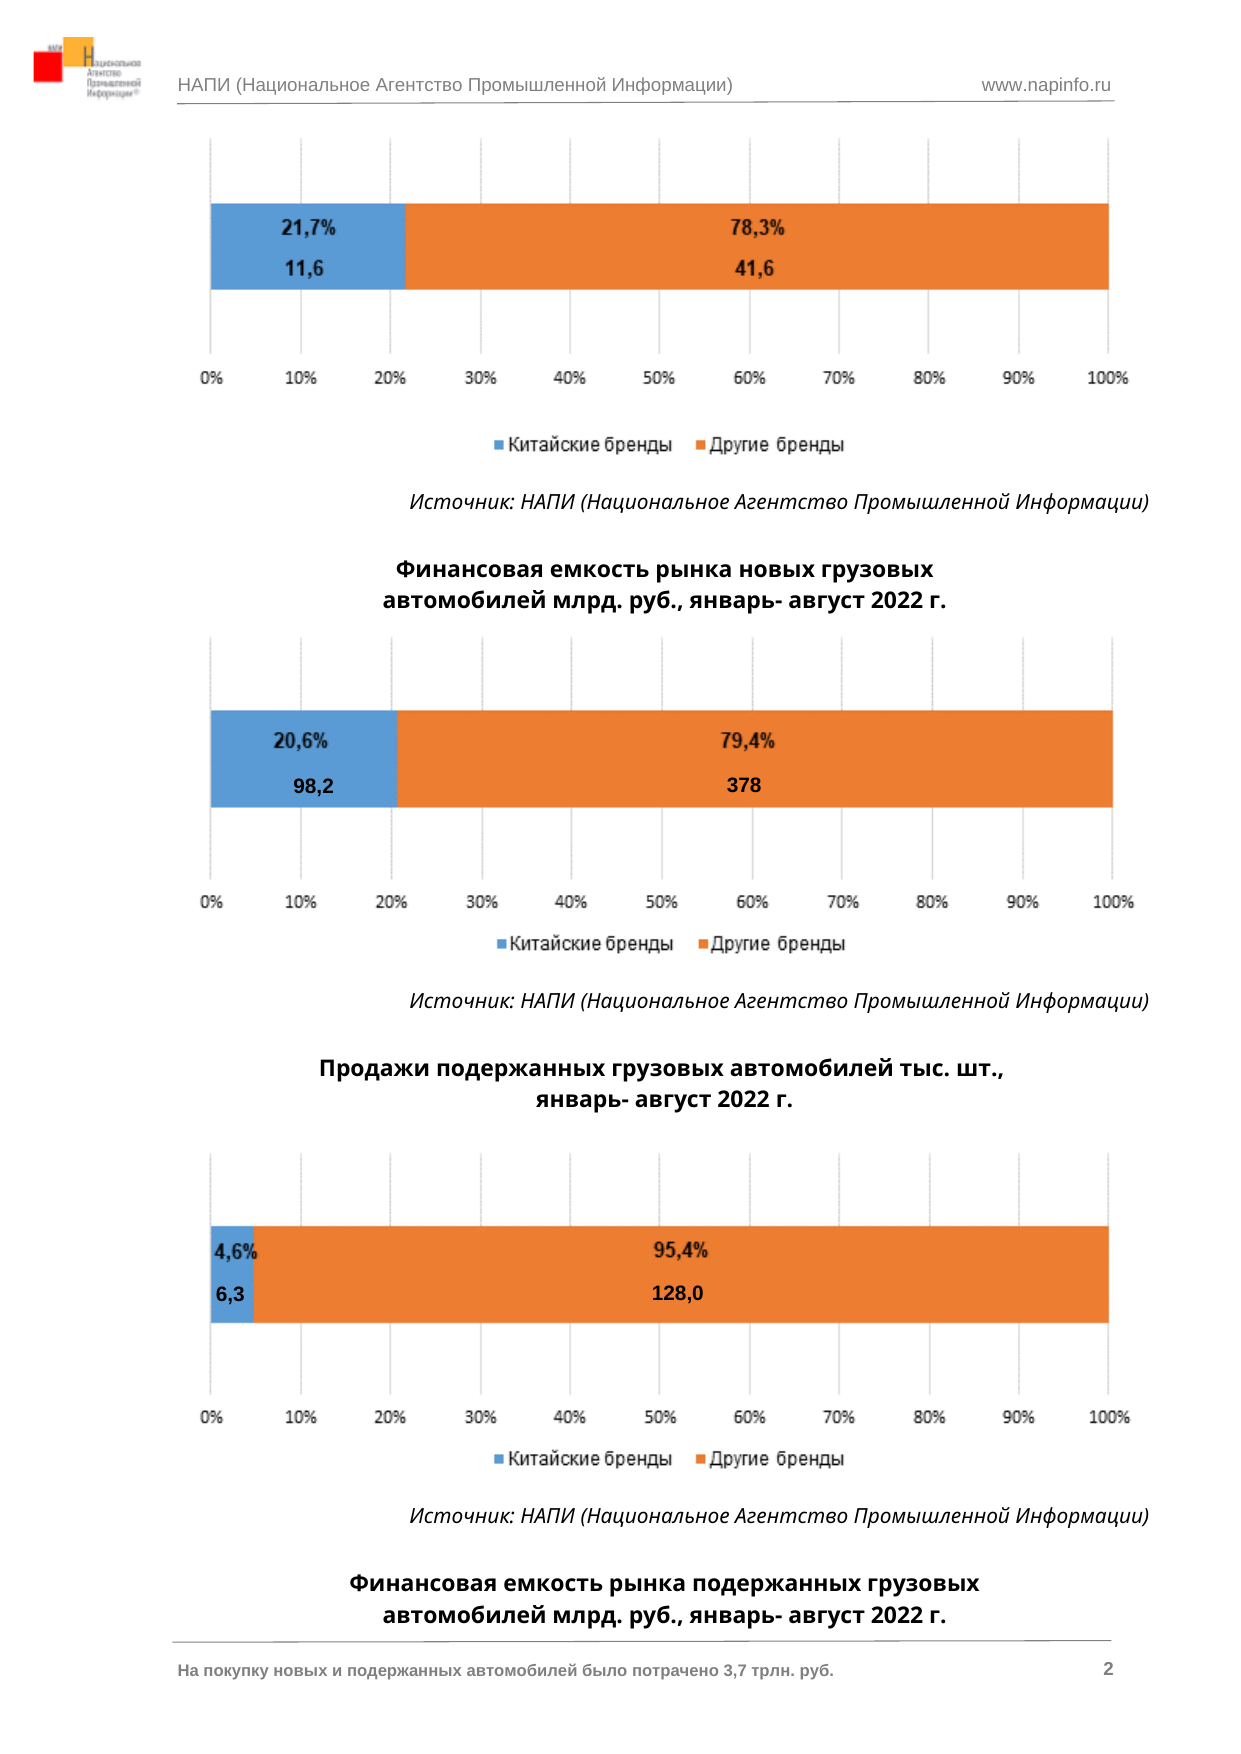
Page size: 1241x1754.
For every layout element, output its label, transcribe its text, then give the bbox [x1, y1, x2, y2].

text Финансовая емкость рынка новых грузовых [177, 553, 1152, 584]
picture [33, 37, 142, 101]
picture [177, 117, 1153, 475]
text Продажи подержанных грузовых автомобилей тыс. шт., январь- август 2022 г. [177, 1052, 1152, 1114]
picture [177, 615, 1157, 974]
text автомобилей млрд. руб., январь- август 2022 г. [177, 584, 1152, 615]
text Источник: НАПИ (Национальное Агентство Промышленной Информации) [177, 1501, 1152, 1530]
text автомобилей млрд. руб., январь- август 2022 г. [177, 1599, 1152, 1630]
text Финансовая емкость рынка подержанных грузовых [177, 1567, 1152, 1599]
text Источник: НАПИ (Национальное Агентство Промышленной Информации) [177, 986, 1152, 1014]
picture [177, 1131, 1153, 1489]
text Источник: НАПИ (Национальное Агентство Промышленной Информации) [177, 487, 1152, 516]
